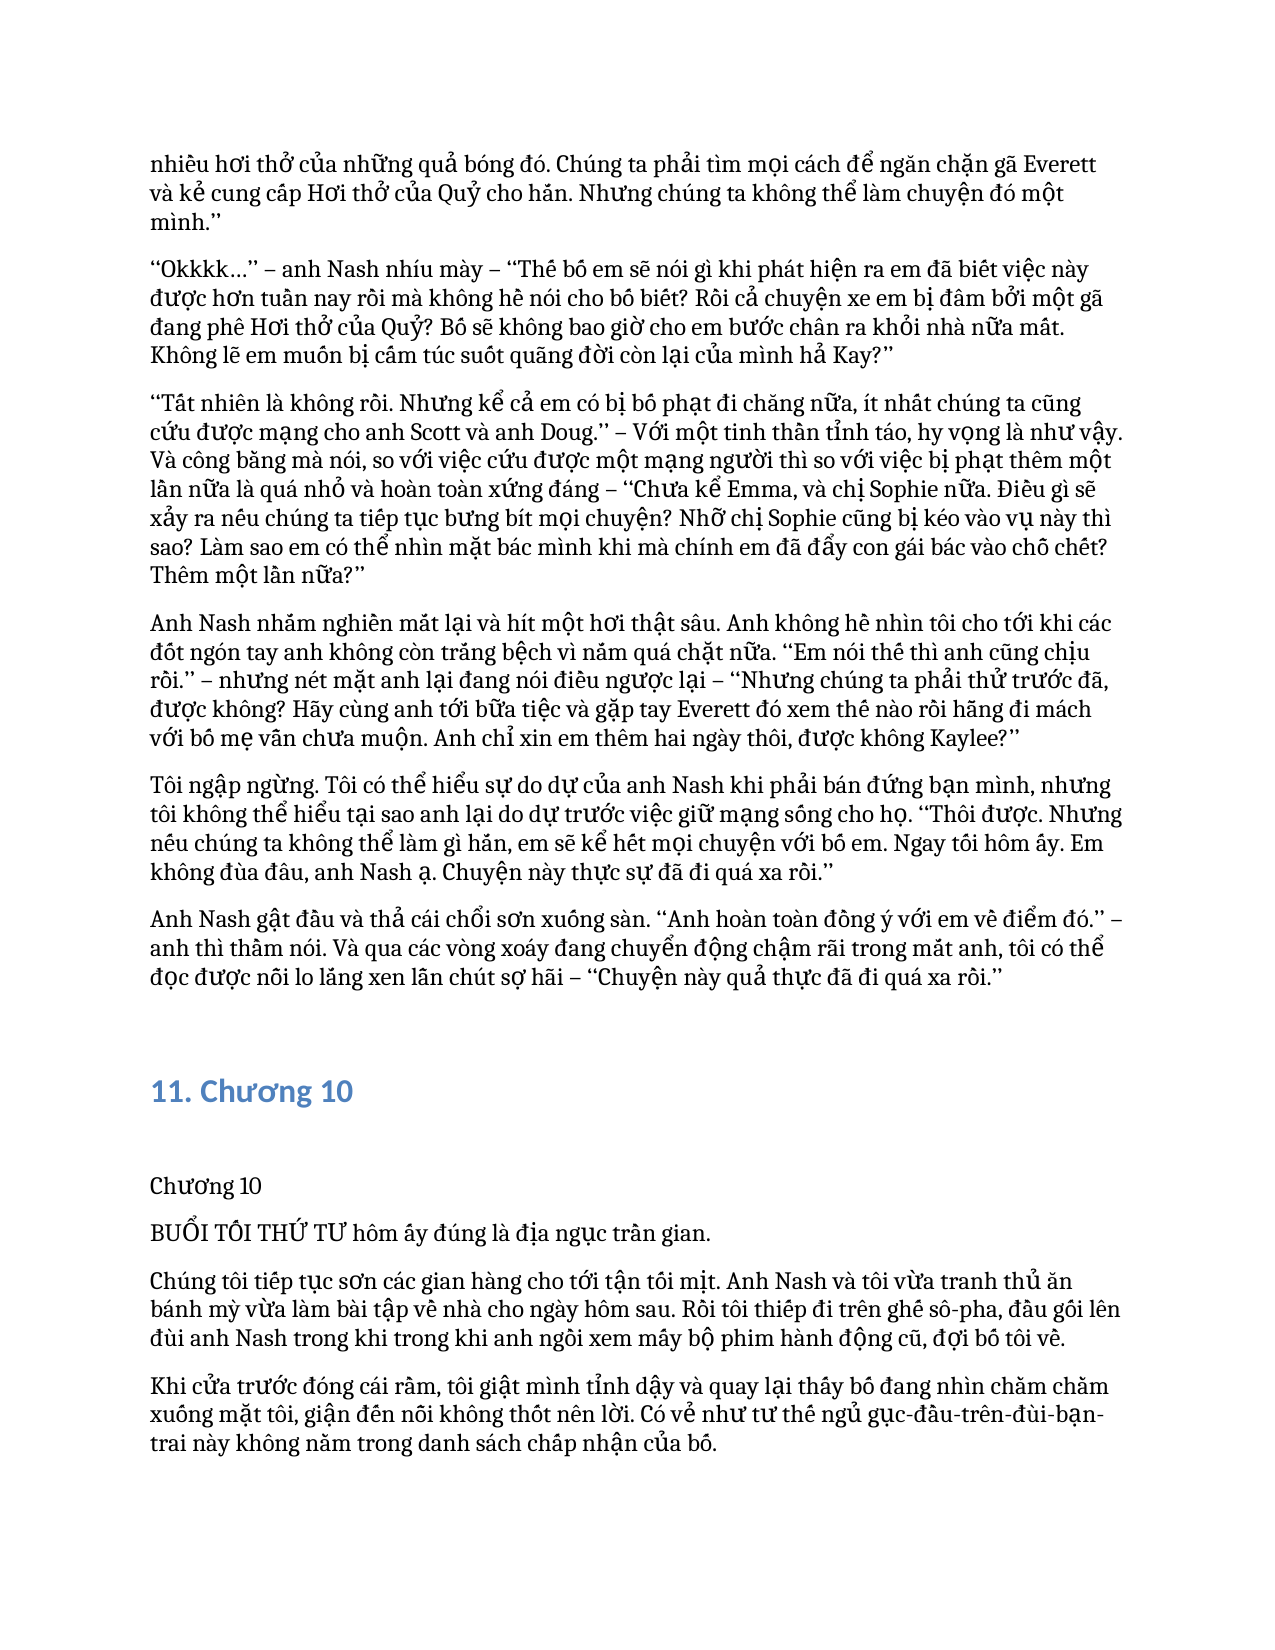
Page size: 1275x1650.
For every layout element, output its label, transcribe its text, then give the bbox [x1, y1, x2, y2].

text Chúng tôi tiếp tục sơn các gian hàng cho tới tận tối mịt. Anh Nash và tôi vừa tranh thủ ăn bánh mỳ vừa làm bài tập về nhà cho ngày hôm sau. Rồi tôi thiếp đi trên ghế sô-pha, đầu gối lên đùi anh Nash trong khi trong khi anh ngồi xem mấy bộ phim hành động cũ, đợi bố tôi về. [150, 1267, 1125, 1353]
text Chương 10 [150, 1114, 1125, 1200]
text ‘‘Tất nhiên là không rồi. Nhưng kể cả em có bị bố phạt đi chăng nữa, ít nhất chúng ta cũng cứu được mạng cho anh Scott và anh Doug.’’ – Với một tinh thần tỉnh táo, hy vọng là như vậy. Và công bằng mà nói, so với việc cứu được một mạng người thì so với việc bị phạt thêm một lần nữa là quá nhỏ và hoàn toàn xứng đáng – ‘‘Chưa kể Emma, và chị Sophie nữa. Điều gì sẽ xảy ra nếu chúng ta tiếp tục bưng bít mọi chuyện? Nhỡ chị Sophie cũng bị kéo vào vụ này thì sao? Làm sao em có thể nhìn mặt bác mình khi mà chính em đã đẩy con gái bác vào chỗ chết? Thêm một lần nữa?’’ [150, 389, 1125, 590]
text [150, 150, 1125, 236]
subtitle 11. Chương 10 [150, 1069, 1125, 1110]
text ‘‘Okkkk…’’ – anh Nash nhíu mày – ‘‘Thế bố em sẽ nói gì khi phát hiện ra em đã biết việc này được hơn tuần nay rồi mà không hề nói cho bố biết? Rồi cả chuyện xe em bị đâm bởi một gã đang phê Hơi thở của Quỷ? Bố sẽ không bao giờ cho em bước chân ra khỏi nhà nữa mất. Không lẽ em muốn bị cấm túc suốt quãng đời còn lại của mình hả Kay?’’ [150, 255, 1125, 370]
text BUỔI TỐI THỨ TƯ hôm ấy đúng là địa ngục trần gian. [150, 1219, 1125, 1248]
text Anh Nash gật đầu và thả cái chổi sơn xuống sàn. ‘‘Anh hoàn toàn đồng ý với em về điểm đó.’’ – anh thì thầm nói. Và qua các vòng xoáy đang chuyển động chậm rãi trong mắt anh, tôi có thể đọc được nỗi lo lắng xen lẫn chút sợ hãi – ‘‘Chuyện này quả thực đã đi quá xa rồi.’’ [150, 905, 1125, 1049]
text Anh Nash nhắm nghiền mắt lại và hít một hơi thật sâu. Anh không hề nhìn tôi cho tới khi các đốt ngón tay anh không còn trắng bệch vì nắm quá chặt nữa. ‘‘Em nói thế thì anh cũng chịu rồi.’’ – nhưng nét mặt anh lại đang nói điều ngược lại – ‘‘Nhưng chúng ta phải thử trước đã, được không? Hãy cùng anh tới bữa tiệc và gặp tay Everett đó xem thế nào rồi hẵng đi mách với bố mẹ vẫn chưa muộn. Anh chỉ xin em thêm hai ngày thôi, được không Kaylee?’’ [150, 609, 1125, 752]
text Tôi ngập ngừng. Tôi có thể hiểu sự do dự của anh Nash khi phải bán đứng bạn mình, nhưng tôi không thể hiểu tại sao anh lại do dự trước việc giữ mạng sống cho họ. ‘‘Thôi được. Nhưng nếu chúng ta không thể làm gì hắn, em sẽ kể hết mọi chuyện với bố em. Ngay tối hôm ấy. Em không đùa đâu, anh Nash ạ. Chuyện này thực sự đã đi quá xa rồi.’’ [150, 771, 1125, 886]
text Khi cửa trước đóng cái rầm, tôi giật mình tỉnh dậy và quay lại thấy bố đang nhìn chằm chằm xuống mặt tôi, giận đến nỗi không thốt nên lời. Có vẻ như tư thế ngủ gục-đầu-trên-đùi-bạn-trai này không nằm trong danh sách chấp nhận của bố. [150, 1372, 1125, 1458]
